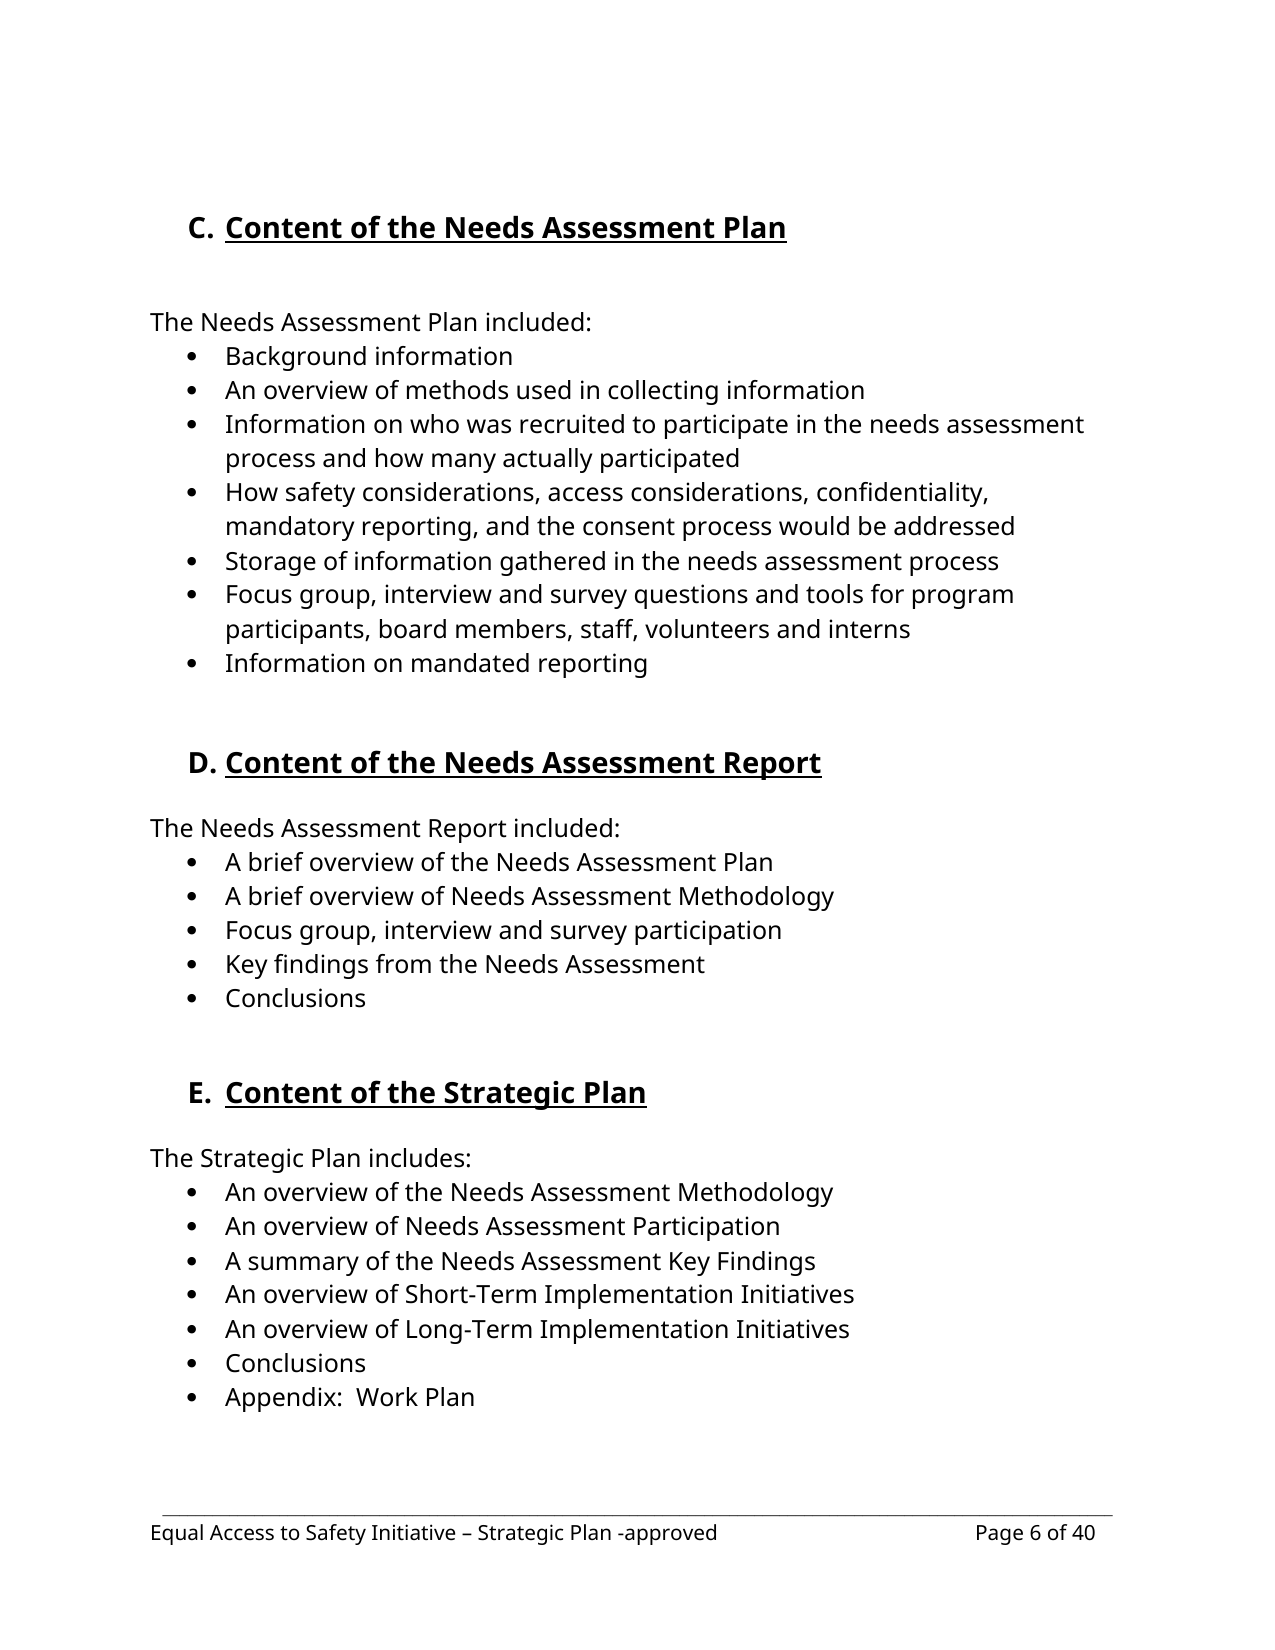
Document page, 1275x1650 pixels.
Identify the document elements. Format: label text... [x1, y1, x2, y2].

list Conclusions [187, 1345, 1125, 1379]
list An overview of the Needs Assessment Methodology [187, 1175, 1125, 1209]
list Conclusions [187, 981, 1125, 1015]
list Information on mandated reporting [187, 645, 1125, 679]
list Content of the Needs Assessment Report [187, 742, 1125, 782]
list Content of the Needs Assessment Plan [187, 207, 1125, 247]
text The Strategic Plan includes: [150, 1141, 1125, 1175]
list Information on who was recruited to participate in the needs assessment process and how many actually participated [187, 407, 1125, 475]
list Focus group, interview and survey questions and tools for program participants, board members, staff, volunteers and interns [187, 577, 1125, 645]
list Appendix: Work Plan [187, 1379, 1125, 1413]
list A brief overview of Needs Assessment Methodology [187, 879, 1125, 913]
list Storage of information gathered in the needs assessment process [187, 543, 1125, 577]
list Focus group, interview and survey participation [187, 913, 1125, 947]
list An overview of Needs Assessment Participation [187, 1209, 1125, 1243]
list Background information [187, 339, 1125, 373]
text The Needs Assessment Report included: [150, 811, 1125, 845]
list An overview of Long-Term Implementation Initiatives [187, 1311, 1125, 1345]
list Key findings from the Needs Assessment [187, 947, 1125, 981]
list A summary of the Needs Assessment Key Findings [187, 1243, 1125, 1277]
list How safety considerations, access considerations, confidentiality, mandatory reporting, and the consent process would be addressed [187, 475, 1125, 543]
list Content of the Strategic Plan [187, 1072, 1125, 1112]
list An overview of methods used in collecting information [187, 373, 1125, 407]
text The Needs Assessment Plan included: [150, 305, 1125, 339]
list An overview of Short-Term Implementation Initiatives [187, 1277, 1125, 1311]
list A brief overview of the Needs Assessment Plan [187, 845, 1125, 879]
